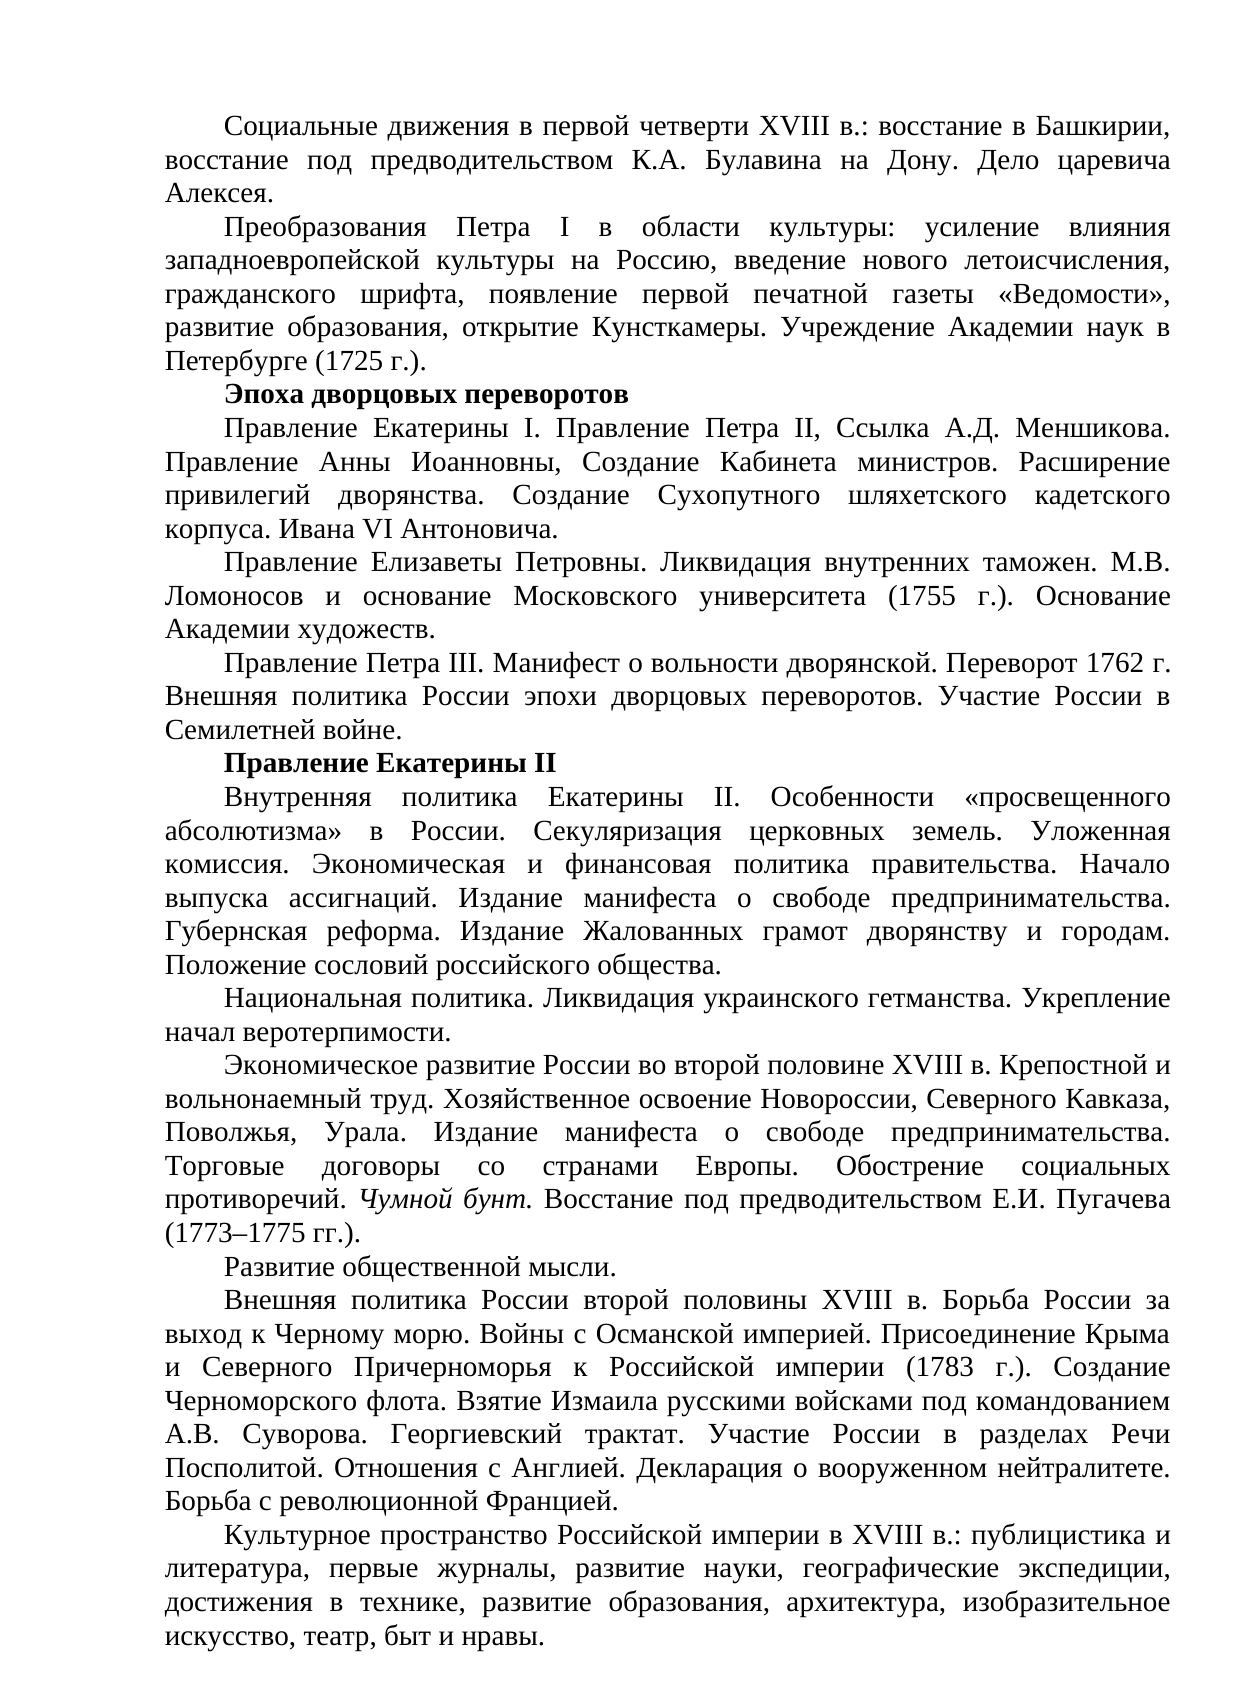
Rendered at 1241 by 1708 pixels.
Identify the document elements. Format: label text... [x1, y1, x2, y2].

text Правление Екатерины II [164, 746, 1171, 779]
text Социальные движения в первой четверти XVIII в.: восстание в Башкирии, восстание под предводительством К.А. Булавина на Дону. Дело царевича Алексея. [164, 108, 1171, 209]
text Эпоха дворцовых переворотов [164, 377, 1171, 410]
text Преобразования Петра I в области культуры: усиление влияния западноевропейской культуры на Россию, введение нового летоисчисления, гражданского шрифта, появление первой печатной газеты «Ведомости», развитие образования, открытие Кунсткамеры. Учреждение Академии наук в Петербурге (1725 г.). [164, 209, 1171, 377]
text Развитие общественной мысли. [164, 1249, 1171, 1282]
text Внутренняя политика Екатерины II. Особенности «просвещенного абсолютизма» в России. Секуляризация церковных земель. Уложенная комиссия. Экономическая и финансовая политика правительства. Начало выпуска ассигнаций. Издание манифеста о свободе предпринимательства. Губернская реформа. Издание Жалованных грамот дворянству и городам. Положение сословий российского общества. [164, 779, 1171, 980]
text Внешняя политика России второй половины XVIII в. Борьба России за выход к Черному морю. Войны с Османской империей. Присоединение Крыма и Северного Причерноморья к Российской империи (1783 г.). Создание Черноморского флота. Взятие Измаила русскими войсками под командованием А.В. Суворова. Георгиевский трактат. Участие России в разделах Речи Посполитой. Отношения с Англией. Декларация о вооруженном нейтралитете. Борьба с революционной Францией. [164, 1282, 1171, 1517]
text Экономическое развитие России во второй половине XVIII в. Крепостной и вольнонаемный труд. Хозяйственное освоение Новороссии, Северного Кавказа, Поволжья, Урала. Издание манифеста о свободе предпринимательства. Торговые договоры со странами Европы. Обострение социальных противоречий. Чумной бунт. Восстание под предводительством Е.И. Пугачева (1773–1775 гг.). [164, 1047, 1171, 1249]
text Правление Елизаветы Петровны. Ликвидация внутренних таможен. М.В. Ломоносов и основание Московского университета (1755 г.). Основание Академии художеств. [164, 544, 1171, 645]
text Правление Петра III. Манифест о вольности дворянской. Переворот 1762 г. Внешняя политика России эпохи дворцовых переворотов. Участие России в Семилетней войне. [164, 645, 1171, 746]
text Культурное пространство Российской империи в XVIII в.: публицистика и литература, первые журналы, развитие науки, географические экспедиции, достижения в технике, развитие образования, архитектура, изобразительное искусство, театр, быт и нравы. [164, 1517, 1171, 1651]
text Национальная политика. Ликвидация украинского гетманства. Укрепление начал веротерпимости. [164, 980, 1171, 1047]
text Правление Екатерины I. Правление Петра II, Ссылка А.Д. Меншикова. Правление Анны Иоанновны, Создание Кабинета министров. Расширение привилегий дворянства. Создание Сухопутного шляхетского кадетского корпуса. Ивана VI Антоновича. [164, 410, 1171, 544]
